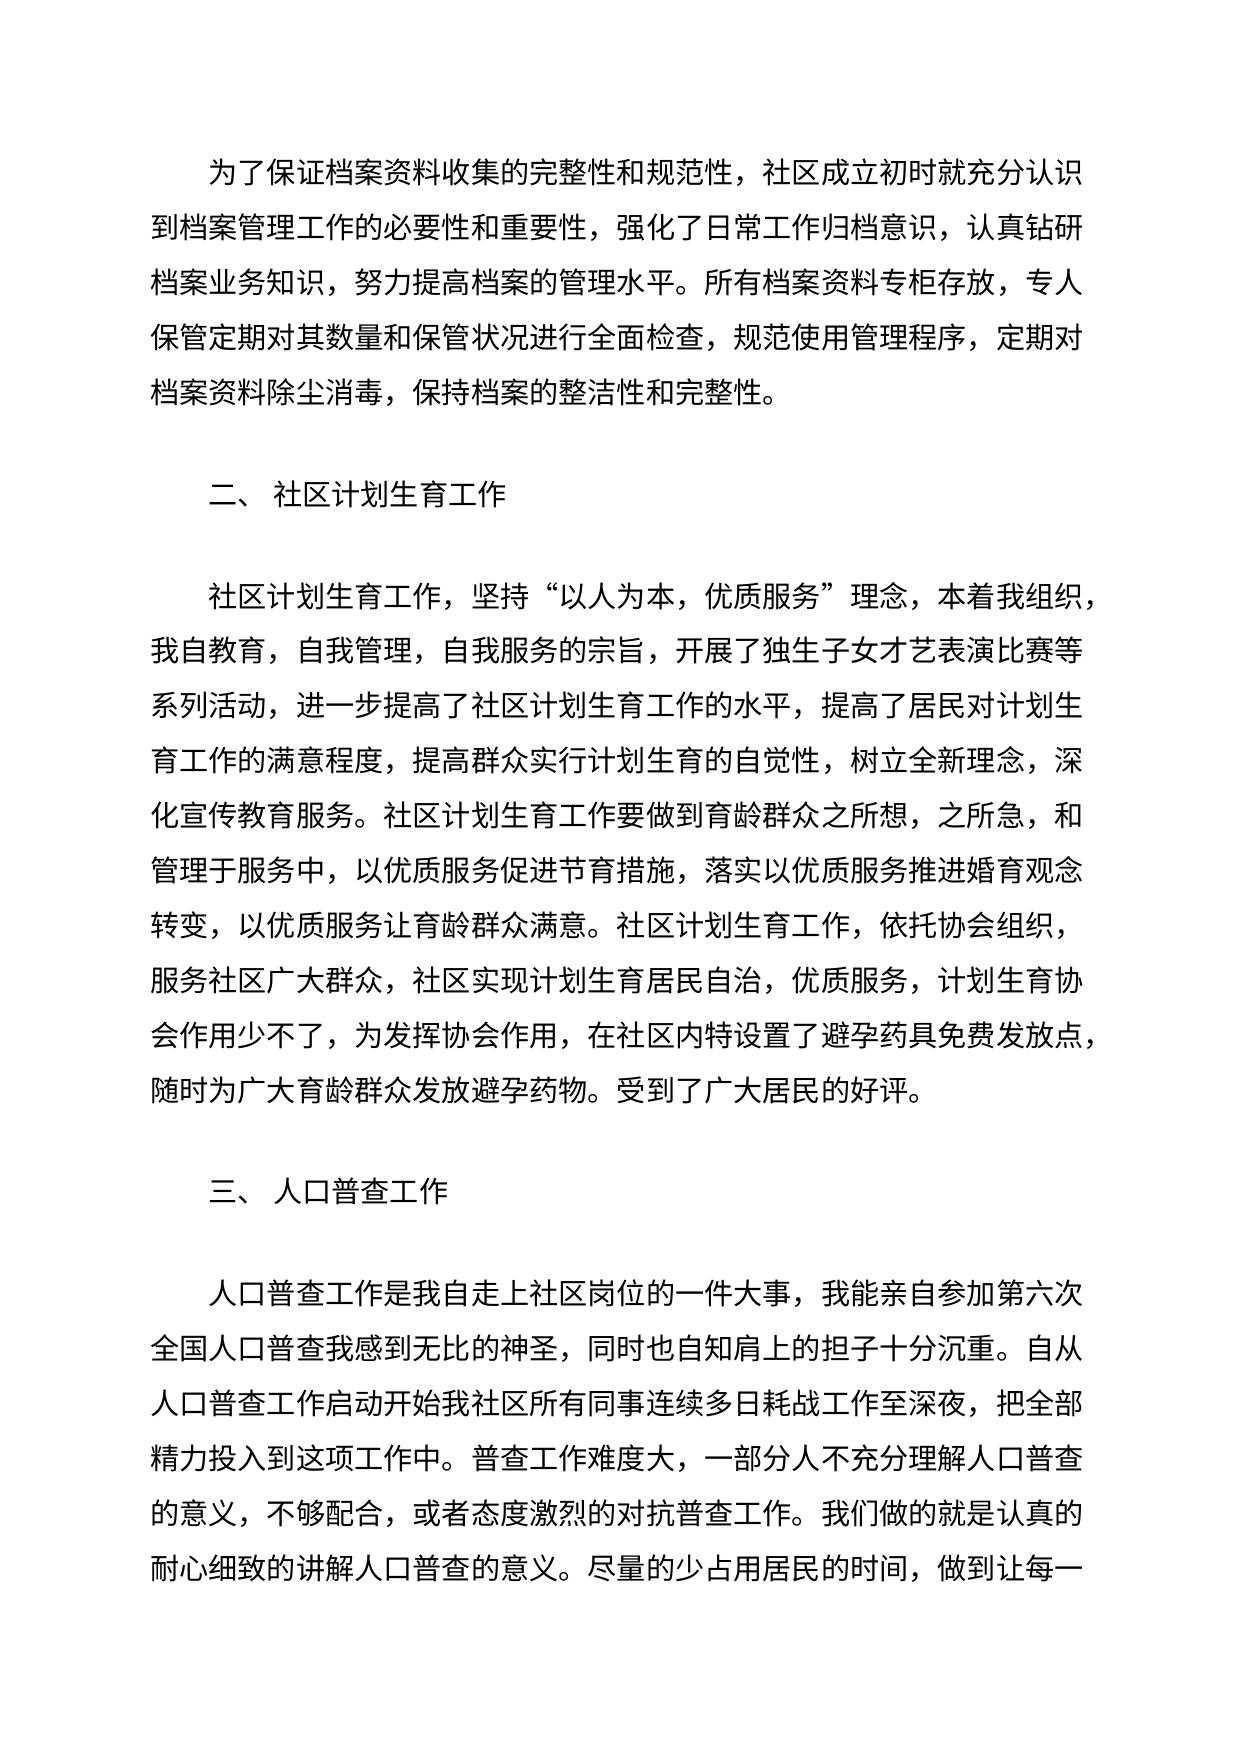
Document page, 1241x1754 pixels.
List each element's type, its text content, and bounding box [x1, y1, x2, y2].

text 二、 社区计划生育工作 [150, 471, 1090, 514]
text 社区计划生育工作，坚持“以人为本，优质服务”理念，本着我组织，我自教育，自我管理，自我服务的宗旨，开展了独生子女才艺表演比赛等系列活动，进一步提高了社区计划生育工作的水平，提高了居民对计划生育工作的满意程度，提高群众实行计划生育的自觉性，树立全新理念，深化宣传教育服务。社区计划生育工作要做到育龄群众之所想，之所急，和管理于服务中，以优质服务促进节育措施，落实以优质服务推进婚育观念转变，以优质服务让育龄群众满意。社区计划生育工作，依托协会组织，服务社区广大群众，社区实现计划生育居民自治，优质服务，计划生育协会作用少不了，为发挥协会作用，在社区内特设置了避孕药具免费发放点，随时为广大育龄群众发放避孕药物。受到了广大居民的好评。 [150, 573, 1090, 1109]
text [150, 1271, 1090, 1587]
text 为了保证档案资料收集的完整性和规范性，社区成立初时就充分认识到档案管理工作的必要性和重要性，强化了日常工作归档意识，认真钻研档案业务知识，努力提高档案的管理水平。所有档案资料专柜存放，专人保管定期对其数量和保管状况进行全面检查，规范使用管理程序，定期对档案资料除尘消毒，保持档案的整洁性和完整性。 [150, 150, 1090, 412]
text 三、 人口普查工作 [150, 1169, 1090, 1211]
